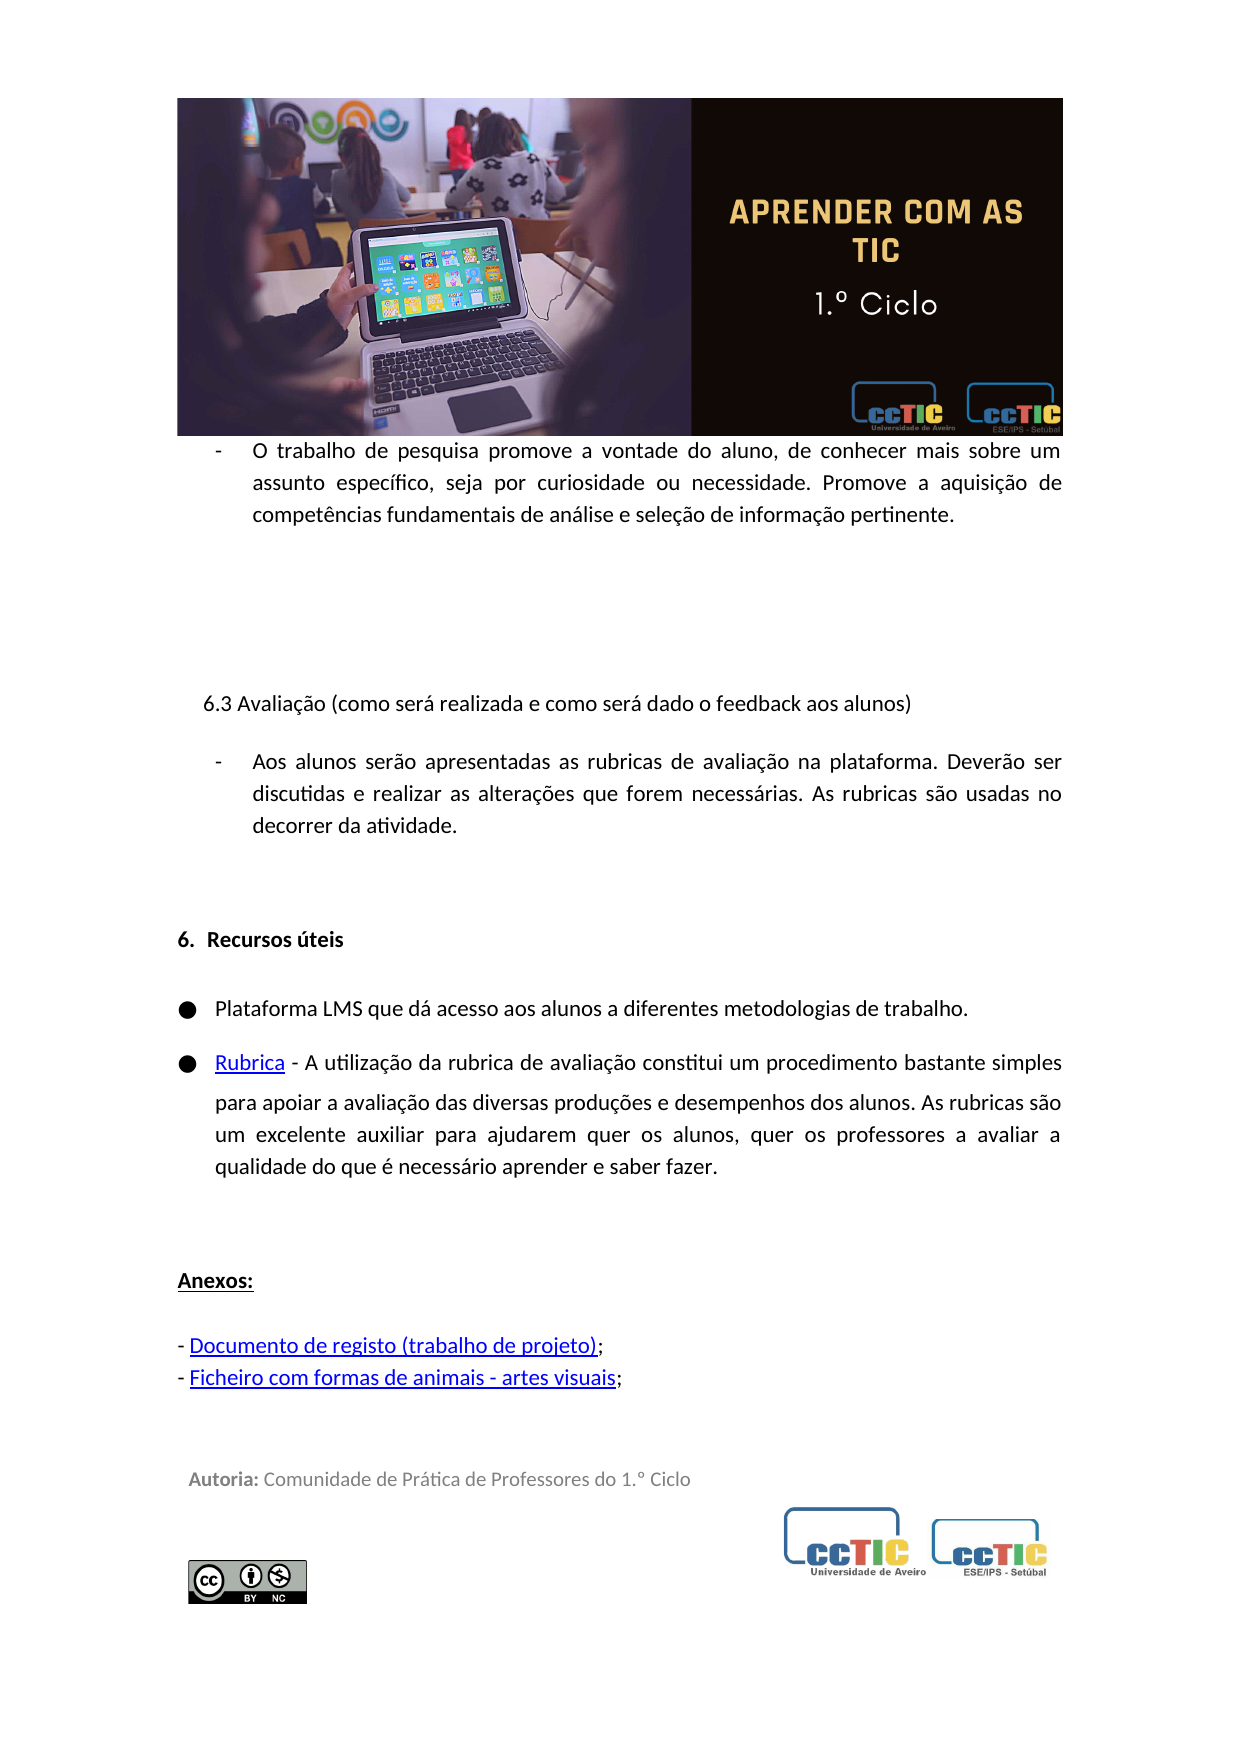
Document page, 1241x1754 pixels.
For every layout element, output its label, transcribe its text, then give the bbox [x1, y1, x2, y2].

list O trabalho de pesquisa promove a vontade do aluno, de conhecer mais sobre um assunto específico, seja por curiosidade ou necessidade. Promove a aquisição de competências fundamentais de análise e seleção de informação pertinente. [215, 464, 1063, 528]
list Recursos úteis [177, 926, 1063, 953]
text Anexos: [177, 1267, 1063, 1294]
text 6.3 Avaliação (como será realizada e como será dado o feedback aos alunos) [177, 689, 1063, 718]
picture [188, 1560, 307, 1604]
picture [783, 1505, 1051, 1579]
text - Ficheiro com formas de animais - artes visuais; [177, 1363, 1063, 1391]
list Aos alunos serão apresentadas as rubricas de avaliação na plataforma. Deverão ser discutidas e realizar as alterações que forem necessárias. As rubricas são usadas no decorrer da atividade. [215, 747, 1063, 839]
list Rubrica - A utilização da rubrica de avaliação constitui um procedimento bastante simples para apoiar a avaliação das diversas produções e desempenhos dos alunos. As rubricas são um excelente auxiliar para ajudarem quer os alunos, quer os professores a avaliar a qualidade do que é necessário aprender e saber fazer. [177, 1037, 1063, 1180]
picture [177, 98, 1063, 436]
list Plataforma LMS que dá acesso aos alunos a diferentes metodologias de trabalho. [177, 983, 1063, 1030]
text - Documento de registo (trabalho de projeto); [177, 1331, 1063, 1359]
